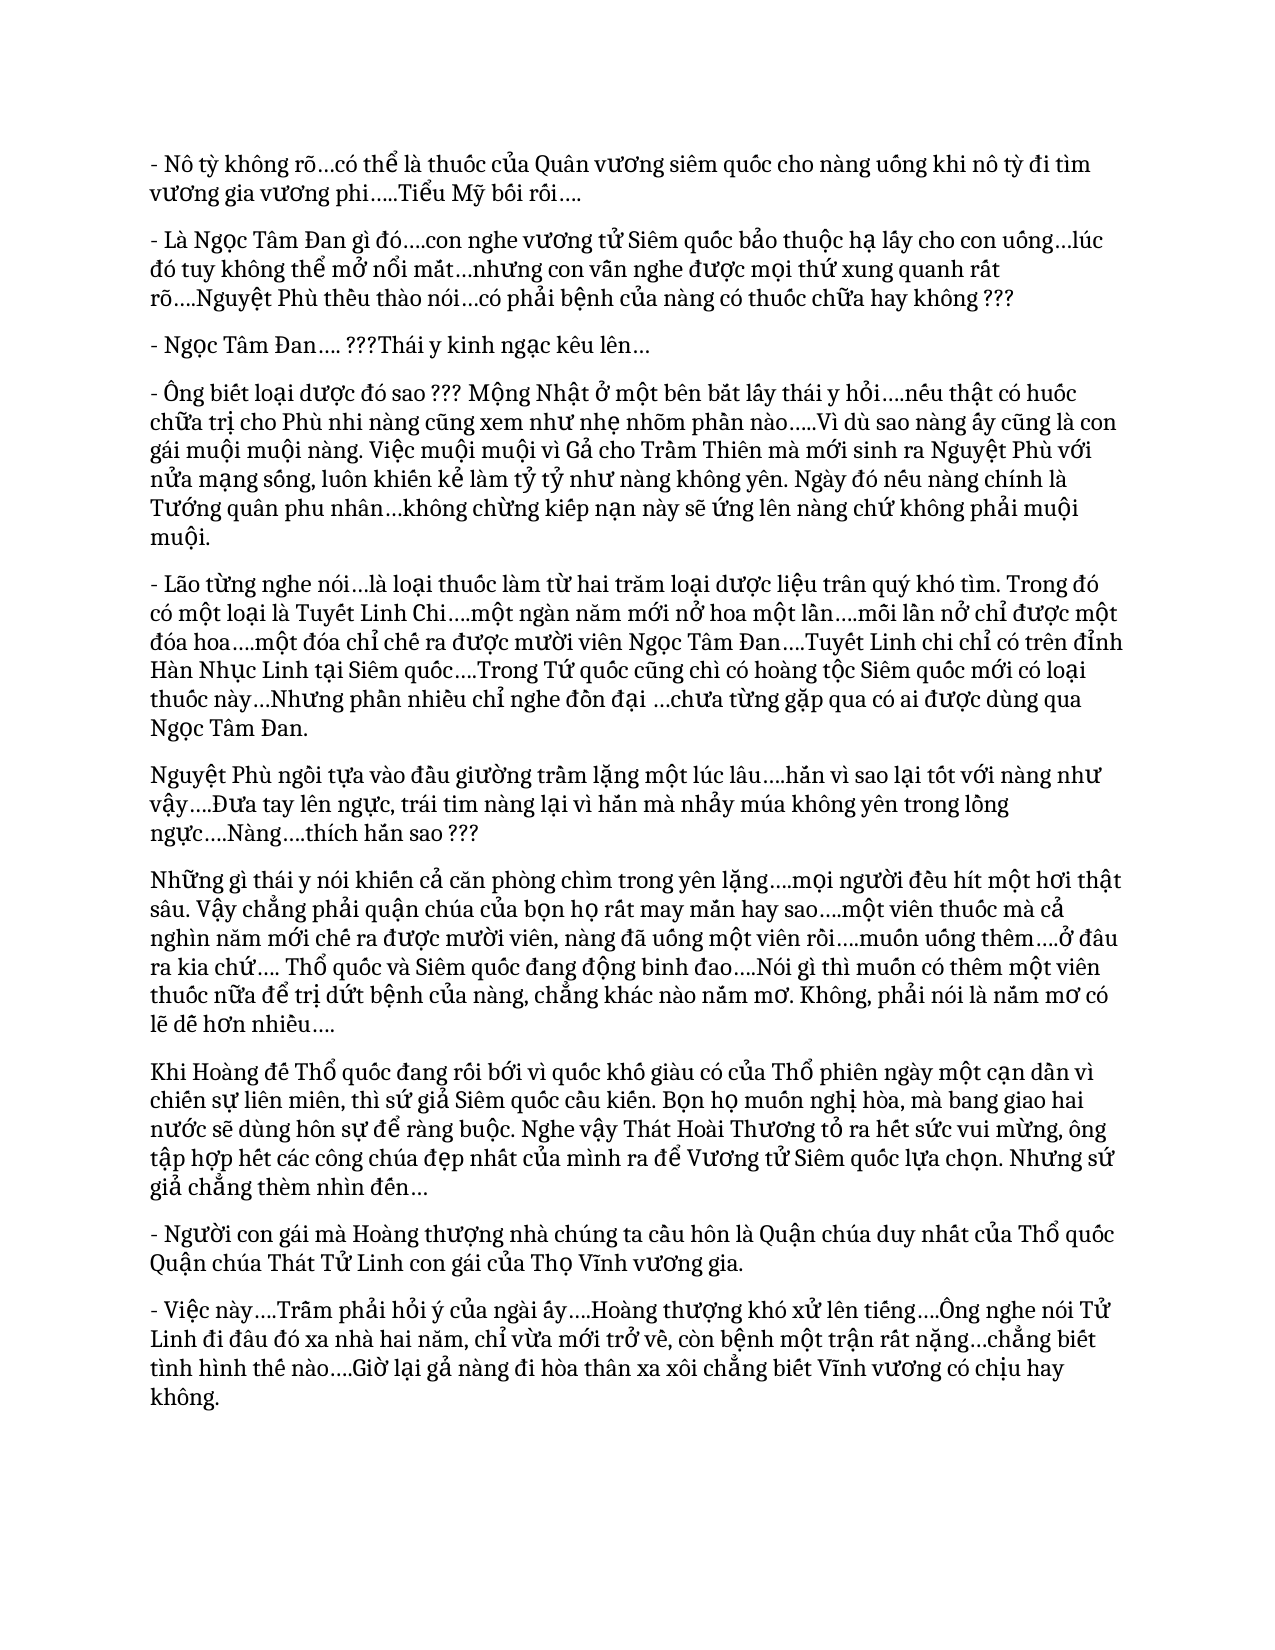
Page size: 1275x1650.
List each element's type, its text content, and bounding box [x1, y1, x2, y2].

text - Lão từng nghe nói…là loại thuốc làm từ hai trăm loại dược liệu trân quý khó tìm. Trong đó có một loại là Tuyết Linh Chi….một ngàn năm mới nở hoa một lần….mỗi lần nở chỉ được một đóa hoa….một đóa chỉ chế ra được mười viên Ngọc Tâm Đan….Tuyết Linh chi chỉ có trên đỉnh Hàn Nhục Linh tại Siêm quốc….Trong Tứ quốc cũng chì có hoàng tộc Siêm quốc mới có loại thuốc này…Nhưng phần nhiều chỉ nghe đồn đại …chưa từng gặp qua có ai được dùng qua Ngọc Tâm Đan. [150, 570, 1125, 742]
text Những gì thái y nói khiến cả căn phòng chìm trong yên lặng….mọi người đều hít một hơi thật sâu. Vậy chẳng phải quận chúa của bọn họ rất may mắn hay sao….một viên thuốc mà cả nghìn năm mới chế ra được mười viên, nàng đã uống một viên rồi….muốn uống thêm….ở đâu ra kia chứ…. Thổ quốc và Siêm quốc đang động binh đao….Nói gì thì muốn có thêm một viên thuốc nữa để trị dứt bệnh của nàng, chẳng khác nào nắm mơ. Không, phải nói là nắm mơ có lẽ dễ hơn nhiều…. [150, 866, 1125, 1039]
text - Việc này….Trẫm phải hỏi ý của ngài ấy….Hoàng thượng khó xử lên tiếng….Ông nghe nói Tử Linh đi đâu đó xa nhà hai năm, chỉ vừa mới trở về, còn bệnh một trận rất nặng…chẳng biết tình hình thế nào….Giờ lại gả nàng đi hòa thân xa xôi chẳng biết Vĩnh vương có chịu hay không. [150, 1296, 1125, 1411]
text Khi Hoàng đế Thổ quốc đang rối bới vì quốc khố giàu có của Thổ phiên ngày một cạn dần vì chiến sự liên miên, thì sứ giả Siêm quốc cầu kiến. Bọn họ muốn nghị hòa, mà bang giao hai nước sẽ dùng hôn sự để ràng buộc. Nghe vậy Thát Hoài Thương tỏ ra hết sức vui mừng, ông tập hợp hết các công chúa đẹp nhất của mình ra để Vương tử Siêm quốc lựa chọn. Nhưng sứ giả chẳng thèm nhìn đến… [150, 1057, 1125, 1201]
text - Ngọc Tâm Đan…. ???Thái y kinh ngạc kêu lên… [150, 331, 1125, 360]
text - Là Ngọc Tâm Đan gì đó….con nghe vương tử Siêm quốc bảo thuộc hạ lấy cho con uống…lúc đó tuy không thể mở nổi mắt…nhưng con vẫn nghe được mọi thứ xung quanh rất rõ….Nguyệt Phù thều thào nói…có phải bệnh của nàng có thuốc chữa hay không ??? [150, 226, 1125, 312]
text - Nô tỳ không rõ…có thể là thuốc của Quân vương siêm quốc cho nàng uống khi nô tỳ đi tìm vương gia vương phi…..Tiểu Mỹ bối rối…. [150, 150, 1125, 207]
text - Người con gái mà Hoàng thượng nhà chúng ta cầu hôn là Quận chúa duy nhất của Thổ quốc Quận chúa Thát Tử Linh con gái của Thọ Vĩnh vương gia. [150, 1220, 1125, 1277]
text - Ông biết loại dược đó sao ??? Mộng Nhật ở một bên bắt lấy thái y hỏi….nếu thật có huốc chữa trị cho Phù nhi nàng cũng xem như nhẹ nhõm phần nào…..Vì dù sao nàng ấy cũng là con gái muội muội nàng. Việc muội muội vì Gả cho Trầm Thiên mà mới sinh ra Nguyệt Phù với nửa mạng sống, luôn khiến kẻ làm tỷ tỷ như nàng không yên. Ngày đó nếu nàng chính là Tướng quân phu nhân…không chừng kiếp nạn này sẽ ứng lên nàng chứ không phải muội muội. [150, 379, 1125, 551]
text Nguyệt Phù ngồi tựa vào đầu giường trầm lặng một lúc lâu….hắn vì sao lại tốt với nàng như vậy….Đưa tay lên ngực, trái tim nàng lại vì hắn mà nhảy múa không yên trong lồng ngực….Nàng….thích hắn sao ??? [150, 761, 1125, 847]
